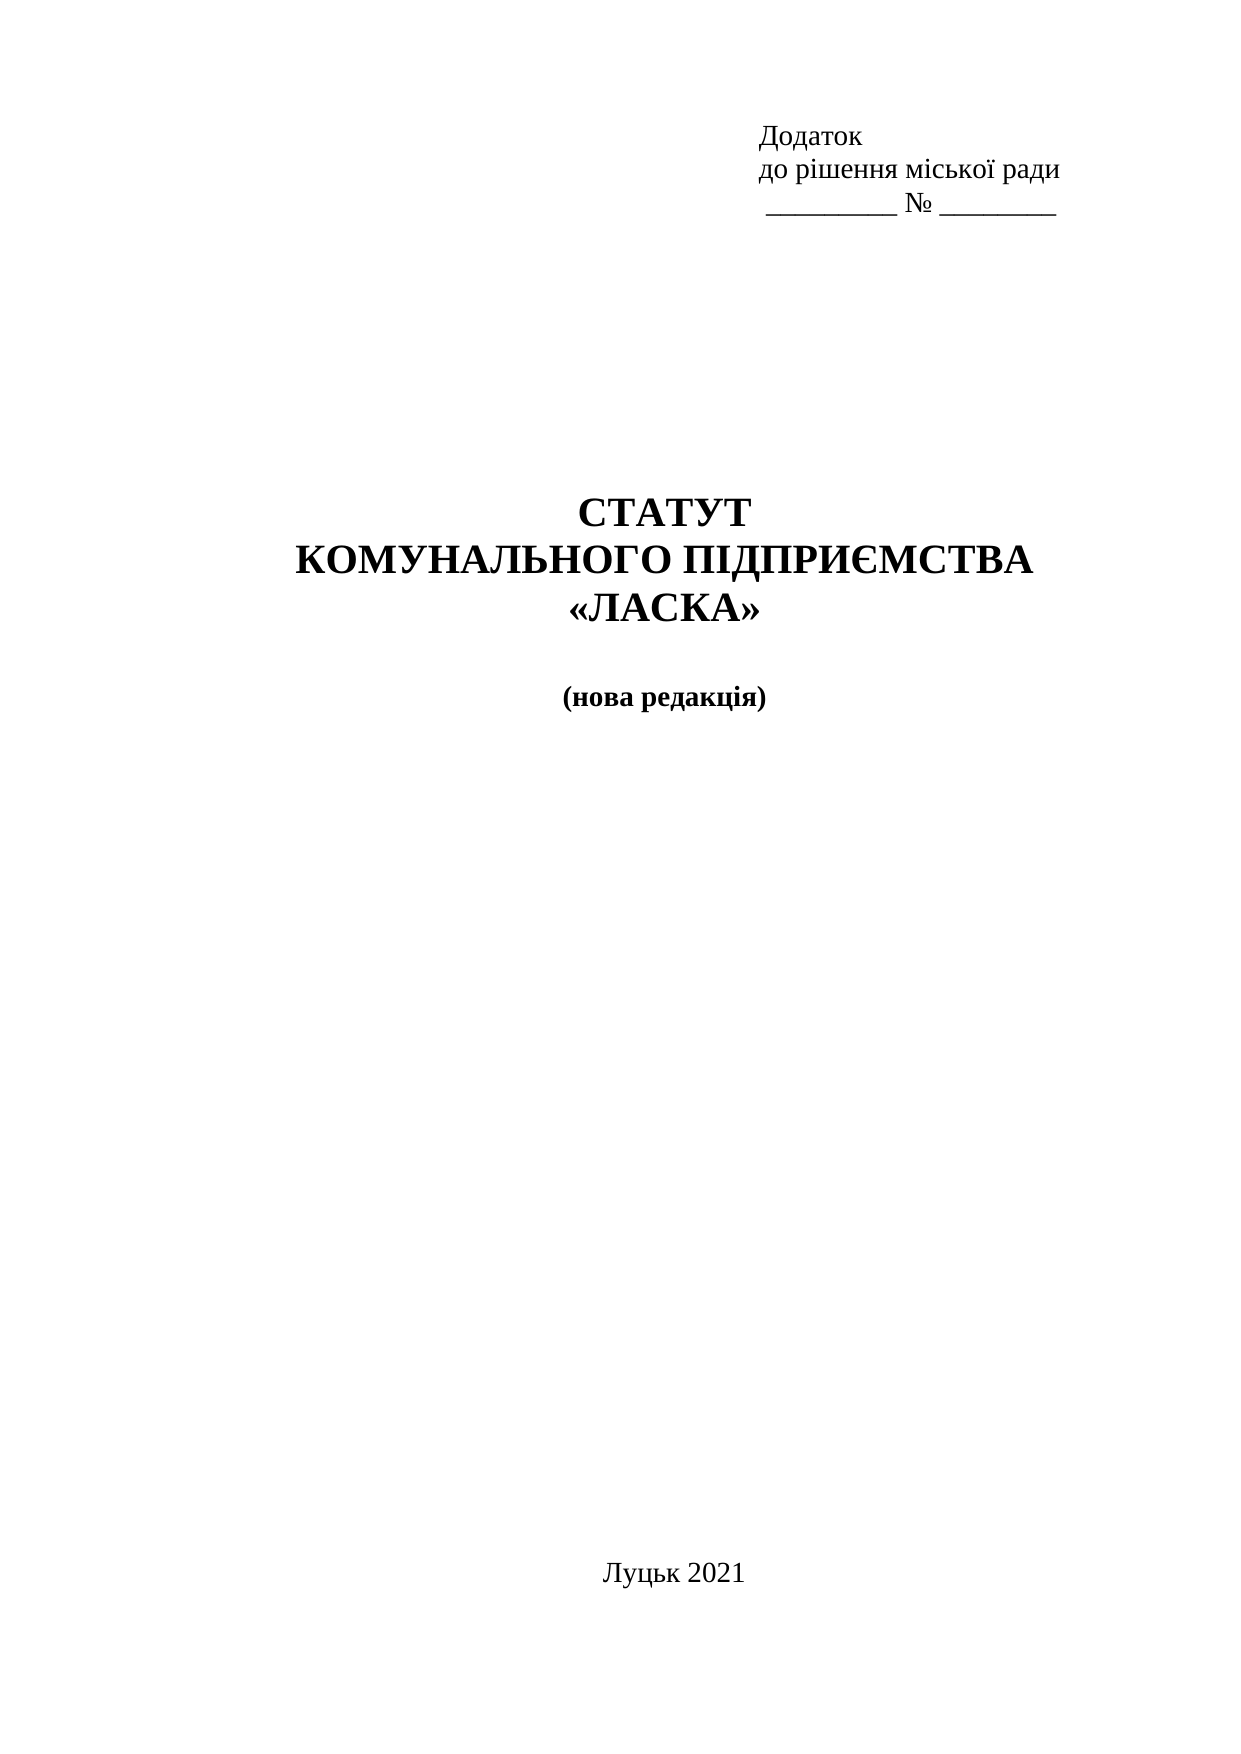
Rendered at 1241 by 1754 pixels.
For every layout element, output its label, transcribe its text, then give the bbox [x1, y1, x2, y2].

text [177, 1556, 1171, 1589]
text (нова редакція) [177, 679, 1152, 712]
text до рішення міської ради [758, 152, 1152, 185]
text комунального підприємства [177, 535, 1152, 583]
text Додаток [758, 118, 1152, 152]
text _________ № ________ [758, 185, 1152, 219]
text Статут [177, 487, 1152, 535]
text «ласка» [177, 583, 1152, 631]
